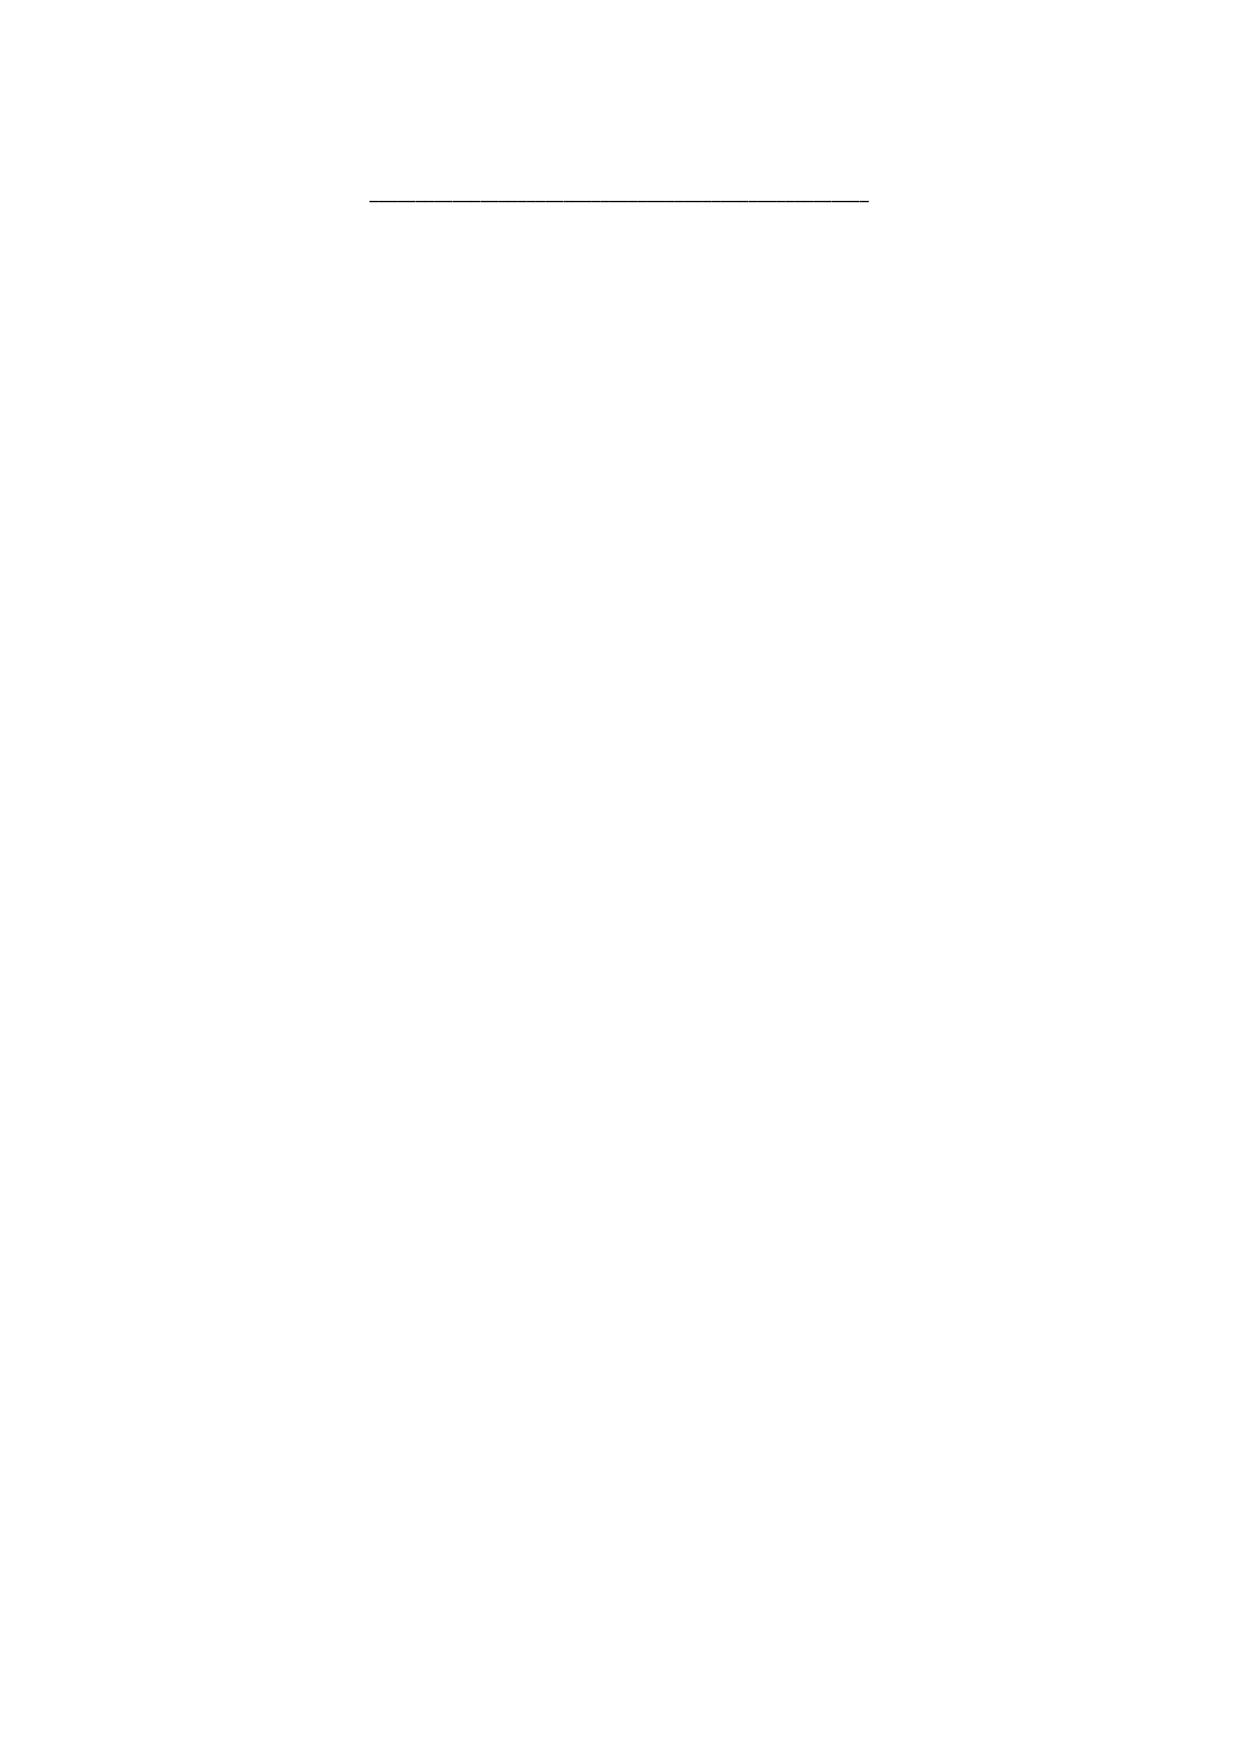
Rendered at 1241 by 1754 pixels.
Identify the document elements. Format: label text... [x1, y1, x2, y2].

text ______________________________________________________ [222, 177, 1092, 206]
